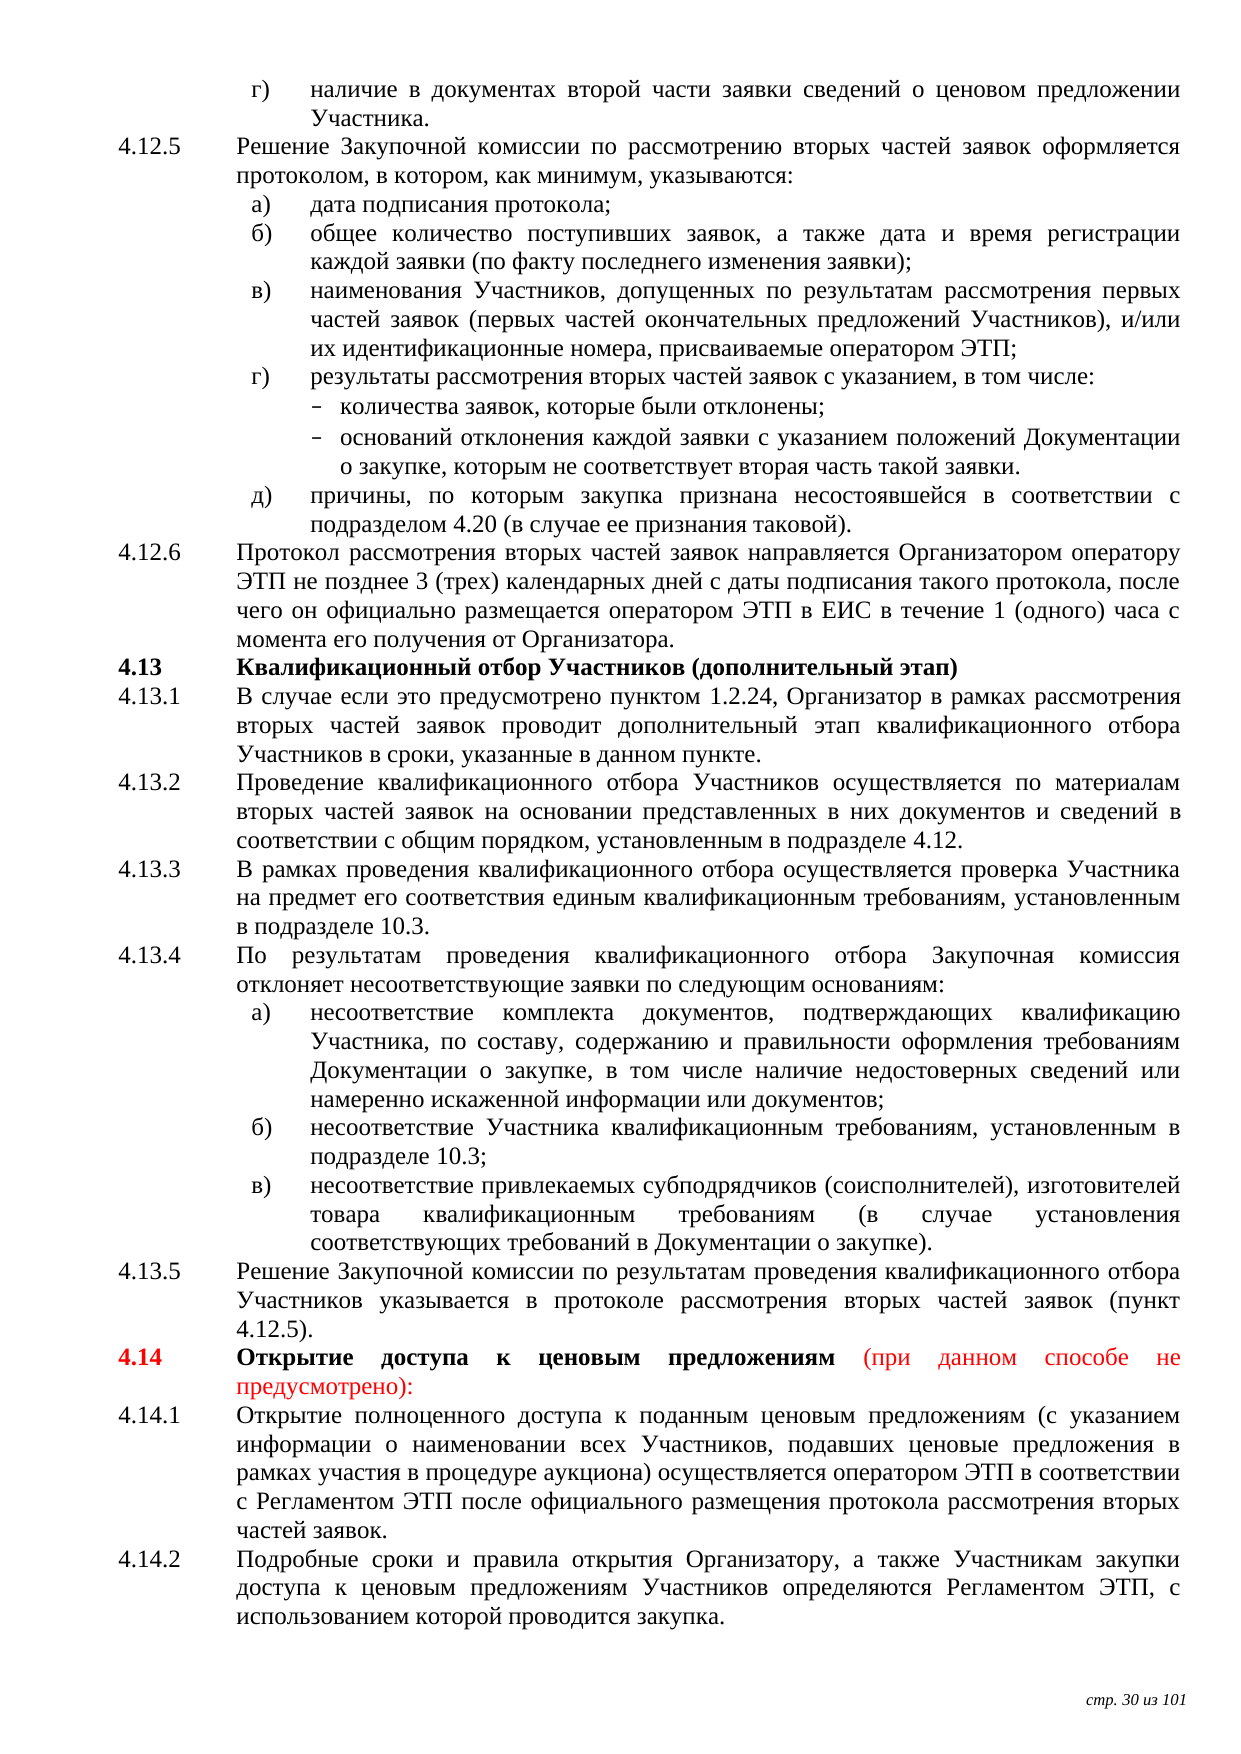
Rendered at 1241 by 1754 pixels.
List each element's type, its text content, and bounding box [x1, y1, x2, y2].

text В рамках проведения квалификационного отбора осуществляется проверка Участника на предмет его соответствия единым квалификационным требованиям, установленным в подразделе 10.3. [118, 854, 1181, 940]
text Решение Закупочной комиссии по результатам проведения квалификационного отбора Участников указывается в протоколе рассмотрения вторых частей заявок (пункт 4.12.5). [118, 1256, 1181, 1342]
text несоответствие привлекаемых субподрядчиков (соисполнителей), изготовителей товара квалификационным требованиям (в случае установления соответствующих требований в Документации о закупке). [251, 1170, 1181, 1256]
list количества заявок, которые были отклонены; [310, 390, 1181, 421]
text Открытие полноценного доступа к поданным ценовым предложениям (с указанием информации о наименовании всех Участников, подавших ценовые предложения в рамках участия в процедуре аукциона) осуществляется оператором ЭТП в соответствии с Регламентом ЭТП после официального размещения протокола рассмотрения вторых частей заявок. [118, 1400, 1181, 1544]
text Проведение квалификационного отбора Участников осуществляется по материалам вторых частей заявок на основании представленных в них документов и сведений в соответствии с общим порядком, установленным в подразделе 4.12. [118, 767, 1181, 854]
text Подробные сроки и правила открытия Организатору, а также Участникам закупки доступа к ценовым предложениям Участников определяются Регламентом ЭТП, с использованием которой проводится закупка. [118, 1544, 1181, 1630]
list причины, по которым закупка признана несостоявшейся в соответствии с подразделом 4.20 (в случае ее признания таковой). [251, 480, 1181, 537]
subtitle Открытие доступа к ценовым предложениям (при данном способе не предусмотрено): [118, 1342, 1181, 1400]
list наименования Участников, допущенных по результатам рассмотрения первых частей заявок (первых частей окончательных предложений Участников), и/или их идентификационные номера, присваиваемые оператором ЭТП; [251, 275, 1181, 361]
text несоответствие Участника квалификационным требованиям, установленным в подразделе 10.3; [251, 1112, 1181, 1170]
list оснований отклонения каждой заявки с указанием положений Документации о закупке, которым не соответствует вторая часть такой заявки. [310, 421, 1181, 480]
text В случае если это предусмотрено пунктом 1.2.24, Организатор в рамках рассмотрения вторых частей заявок проводит дополнительный этап квалификационного отбора Участников в сроки, указанные в данном пункте. [118, 681, 1181, 767]
list дата подписания протокола; [251, 189, 1181, 218]
text Протокол рассмотрения вторых частей заявок направляется Организатором оператору ЭТП не позднее 3 (трех) календарных дней с даты подписания такого протокола, после чего он официально размещается оператором ЭТП в ЕИС в течение 1 (одного) часа с момента его получения от Организатора. [118, 537, 1181, 652]
subtitle Квалификационный отбор Участников (дополнительный этап) [118, 652, 1181, 681]
list результаты рассмотрения вторых частей заявок с указанием, в том числе: [251, 361, 1181, 390]
text несоответствие комплекта документов, подтверждающих квалификацию Участника, по составу, содержанию и правильности оформления требованиям Документации о закупке, в том числе наличие недостоверных сведений или намеренно искаженной информации или документов; [251, 997, 1181, 1112]
list общее количество поступивших заявок, а также дата и время регистрации каждой заявки (по факту последнего изменения заявки); [251, 218, 1181, 275]
list Решение Закупочной комиссии по рассмотрению вторых частей заявок оформляется протоколом, в котором, как минимум, указываются: [118, 131, 1181, 189]
text По результатам проведения квалификационного отбора Закупочная комиссия отклоняет несоответствующие заявки по следующим основаниям: [118, 940, 1181, 997]
text наличие в документах второй части заявки сведений о ценовом предложении Участника. [251, 74, 1181, 131]
